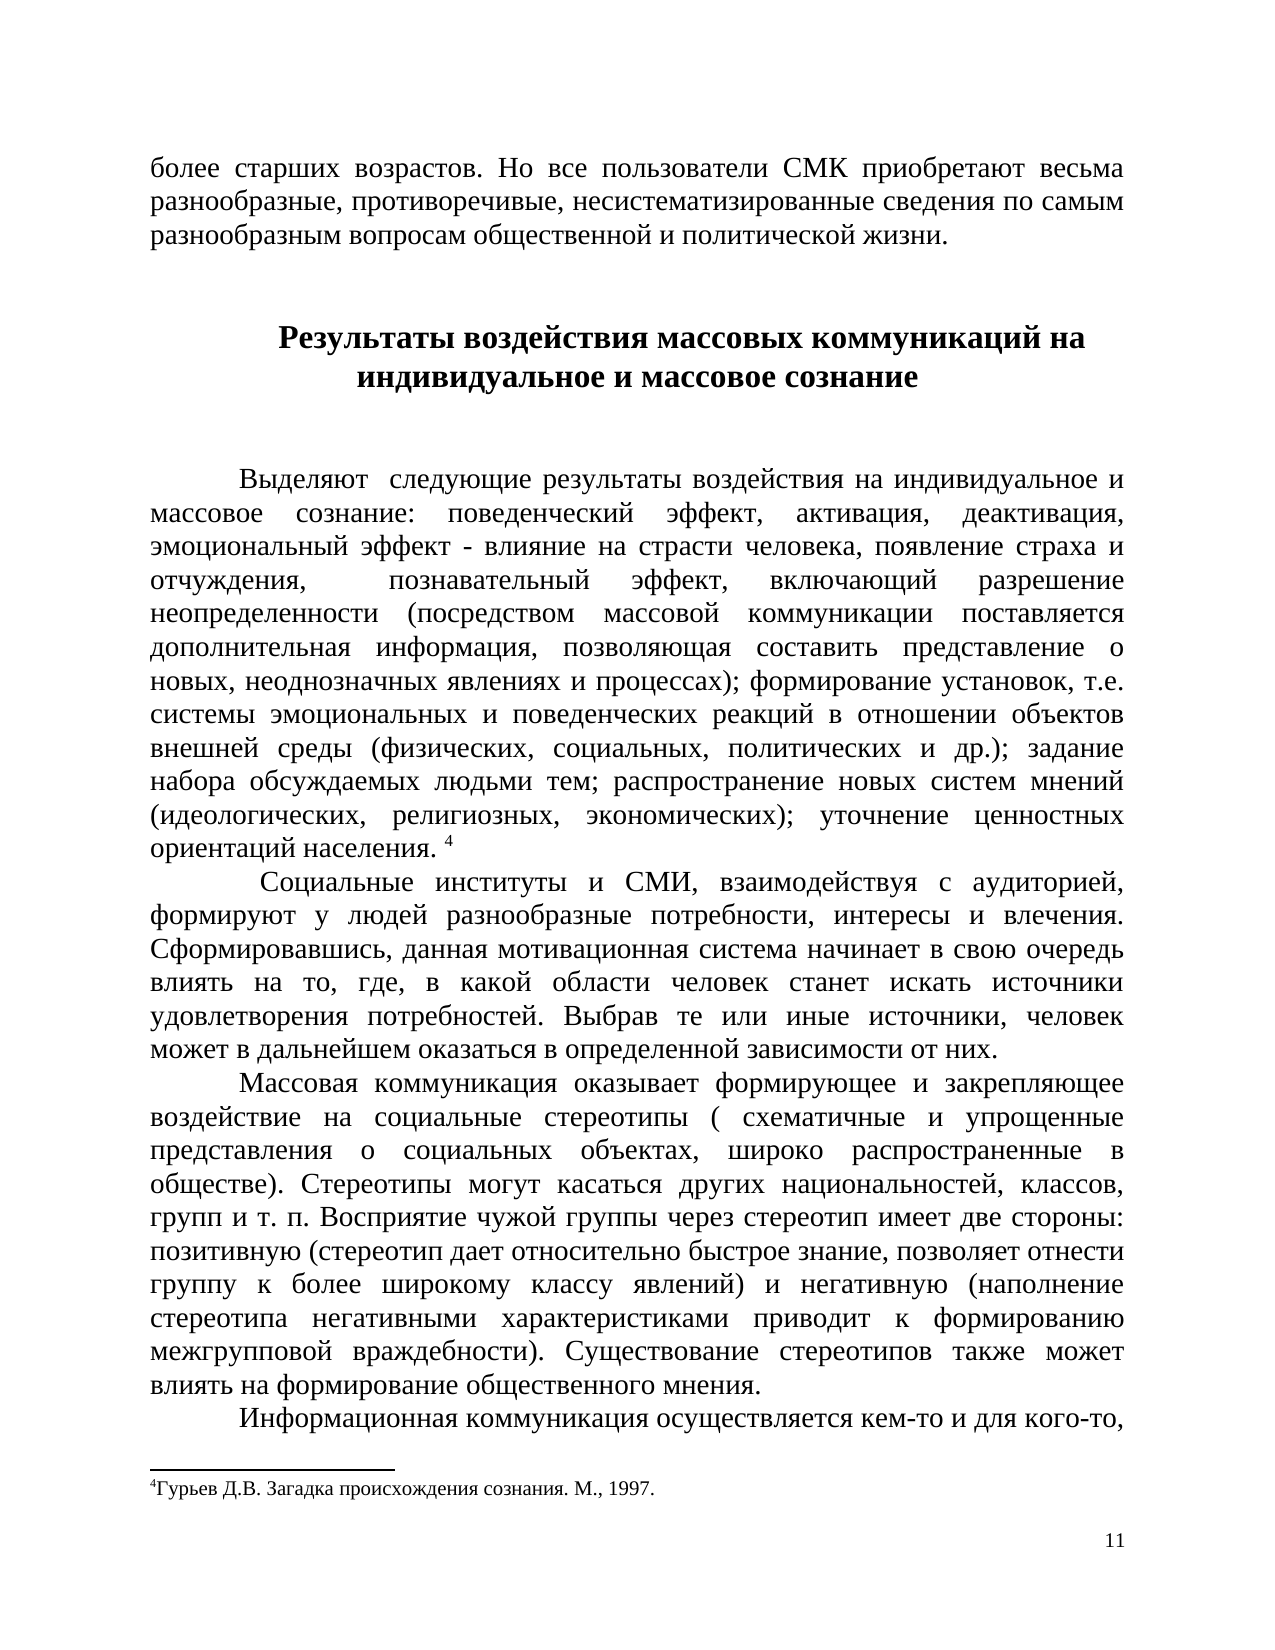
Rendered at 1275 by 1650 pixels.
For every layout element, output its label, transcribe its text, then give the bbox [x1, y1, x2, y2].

text Выделяют следующие результаты воздействия на индивидуальное и массовое сознание: поведенческий эффект, активация, деактивация, эмоциональный эффект - влияние на страсти человека, появление страха и отчуждения, познавательный эффект, включающий разрешение неопределенности (посредством массовой коммуникации поставляется дополнительная информация, позволяющая составить представление о новых, неоднозначных явлениях и процессах); формирование установок, т.е. системы эмоциональных и поведенческих реакций в отношении объектов внешней среды (физических, социальных, политических и др.); задание набора обсуждаемых людьми тем; распространение новых систем мнений (идеологических, религиозных, экономических); уточнение ценностных ориентаций населения. [150, 461, 1125, 864]
text Массовая коммуникация оказывает формирующее и закрепляющее воздействие на социальные стереотипы ( схематичные и упрощенные представления о социальных объектах, широко распространенные в обществе). Стереотипы могут касаться других национальностей, классов, групп и т. п. Восприятие чужой группы через стереотип имеет две стороны: позитивную (стереотип дает относительно быстрое знание, позволяет отнести группу к более широкому классу явлений) и негативную (наполнение стереотипа негативными характеристиками приводит к формированию межгрупповой враждебности). Существование стереотипов также может влиять на формирование общественного мнения. [150, 1065, 1125, 1401]
text Результаты воздействия массовых коммуникаций на индивидуальное и массовое сознание [150, 318, 1125, 394]
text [150, 150, 1125, 251]
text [150, 1401, 1125, 1434]
text Социальные институты и СМИ, взаимодействуя с аудиторией, формируют у людей разнообразные потребности, интересы и влечения. Сформировавшись, данная мотивационная система начинает в свою очередь влиять на то, где, в какой области человек станет искать источники удовлетворения потребностей. Выбрав те или иные источники, человек может в дальнейшем оказаться в определенной зависимости от них. [150, 864, 1125, 1065]
